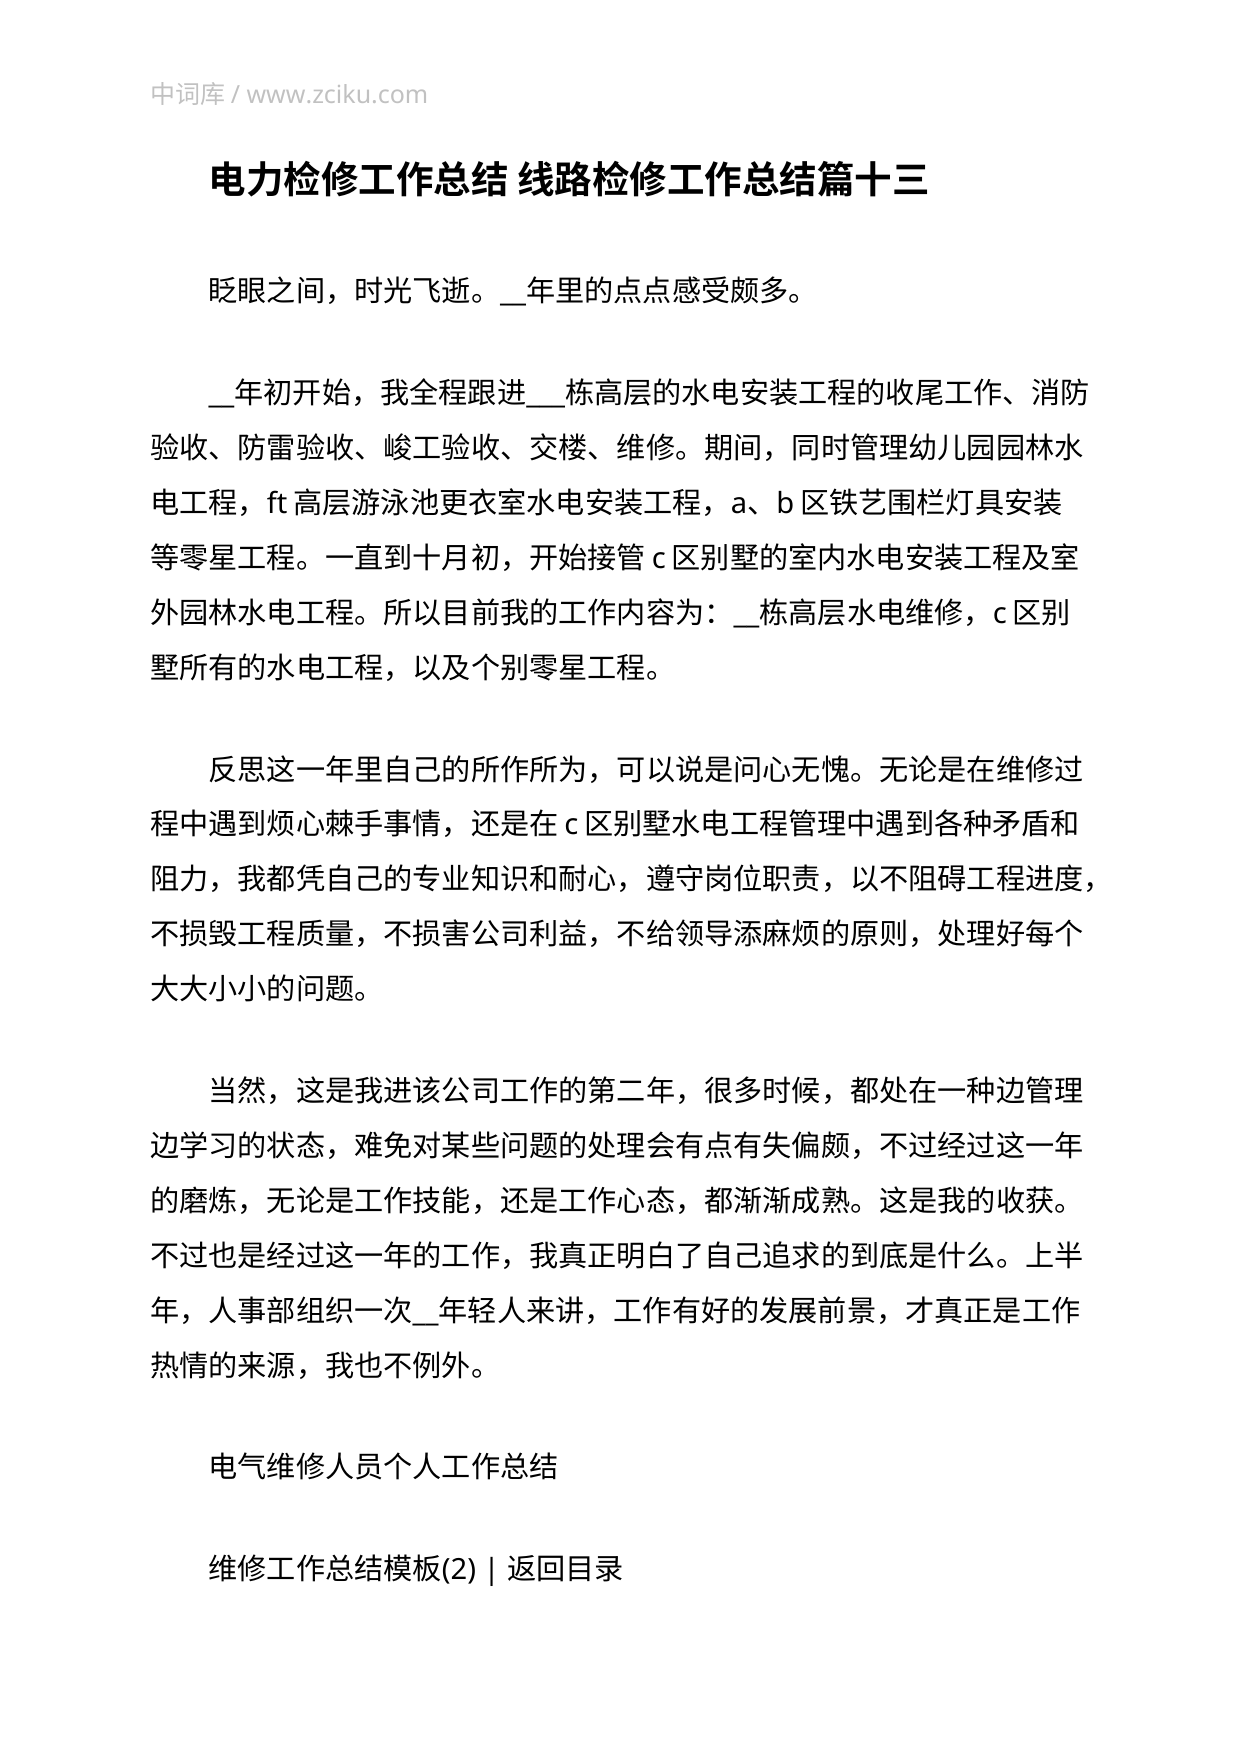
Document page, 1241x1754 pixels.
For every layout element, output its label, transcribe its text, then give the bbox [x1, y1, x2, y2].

text 维修工作总结模板(2) | 返回目录 [150, 1546, 1090, 1588]
text 电气维修人员个人工作总结 [150, 1444, 1090, 1486]
text 当然，这是我进该公司工作的第二年，很多时候，都处在一种边管理边学习的状态，难免对某些问题的处理会有点有失偏颇，不过经过这一年的磨炼，无论是工作技能，还是工作心态，都渐渐成熟。这是我的收获。不过也是经过这一年的工作，我真正明白了自己追求的到底是什么。上半年，人事部组织一次__年轻人来讲，工作有好的发展前景，才真正是工作热情的来源，我也不例外。 [150, 1067, 1090, 1384]
text __年初开始，我全程跟进___栋高层的水电安装工程的收尾工作、消防验收、防雷验收、峻工验收、交楼、维修。期间，同时管理幼儿园园林水电工程，ft高层游泳池更衣室水电安装工程，a、b区铁艺围栏灯具安装等零星工程。一直到十月初，开始接管c区别墅的室内水电安装工程及室外园林水电工程。所以目前我的工作内容为：__栋高层水电维修，c区别墅所有的水电工程，以及个别零星工程。 [150, 369, 1090, 687]
text 电力检修工作总结 线路检修工作总结篇十三 [150, 150, 1090, 204]
text 反思这一年里自己的所作所为，可以说是问心无愧。无论是在维修过程中遇到烦心棘手事情，还是在c区别墅水电工程管理中遇到各种矛盾和阻力，我都凭自己的专业知识和耐心，遵守岗位职责，以不阻碍工程进度，不损毁工程质量，不损害公司利益，不给领导添麻烦的原则，处理好每个大大小小的问题。 [150, 746, 1090, 1008]
text 眨眼之间，时光飞逝。__年里的点点感受颇多。 [150, 267, 1090, 310]
